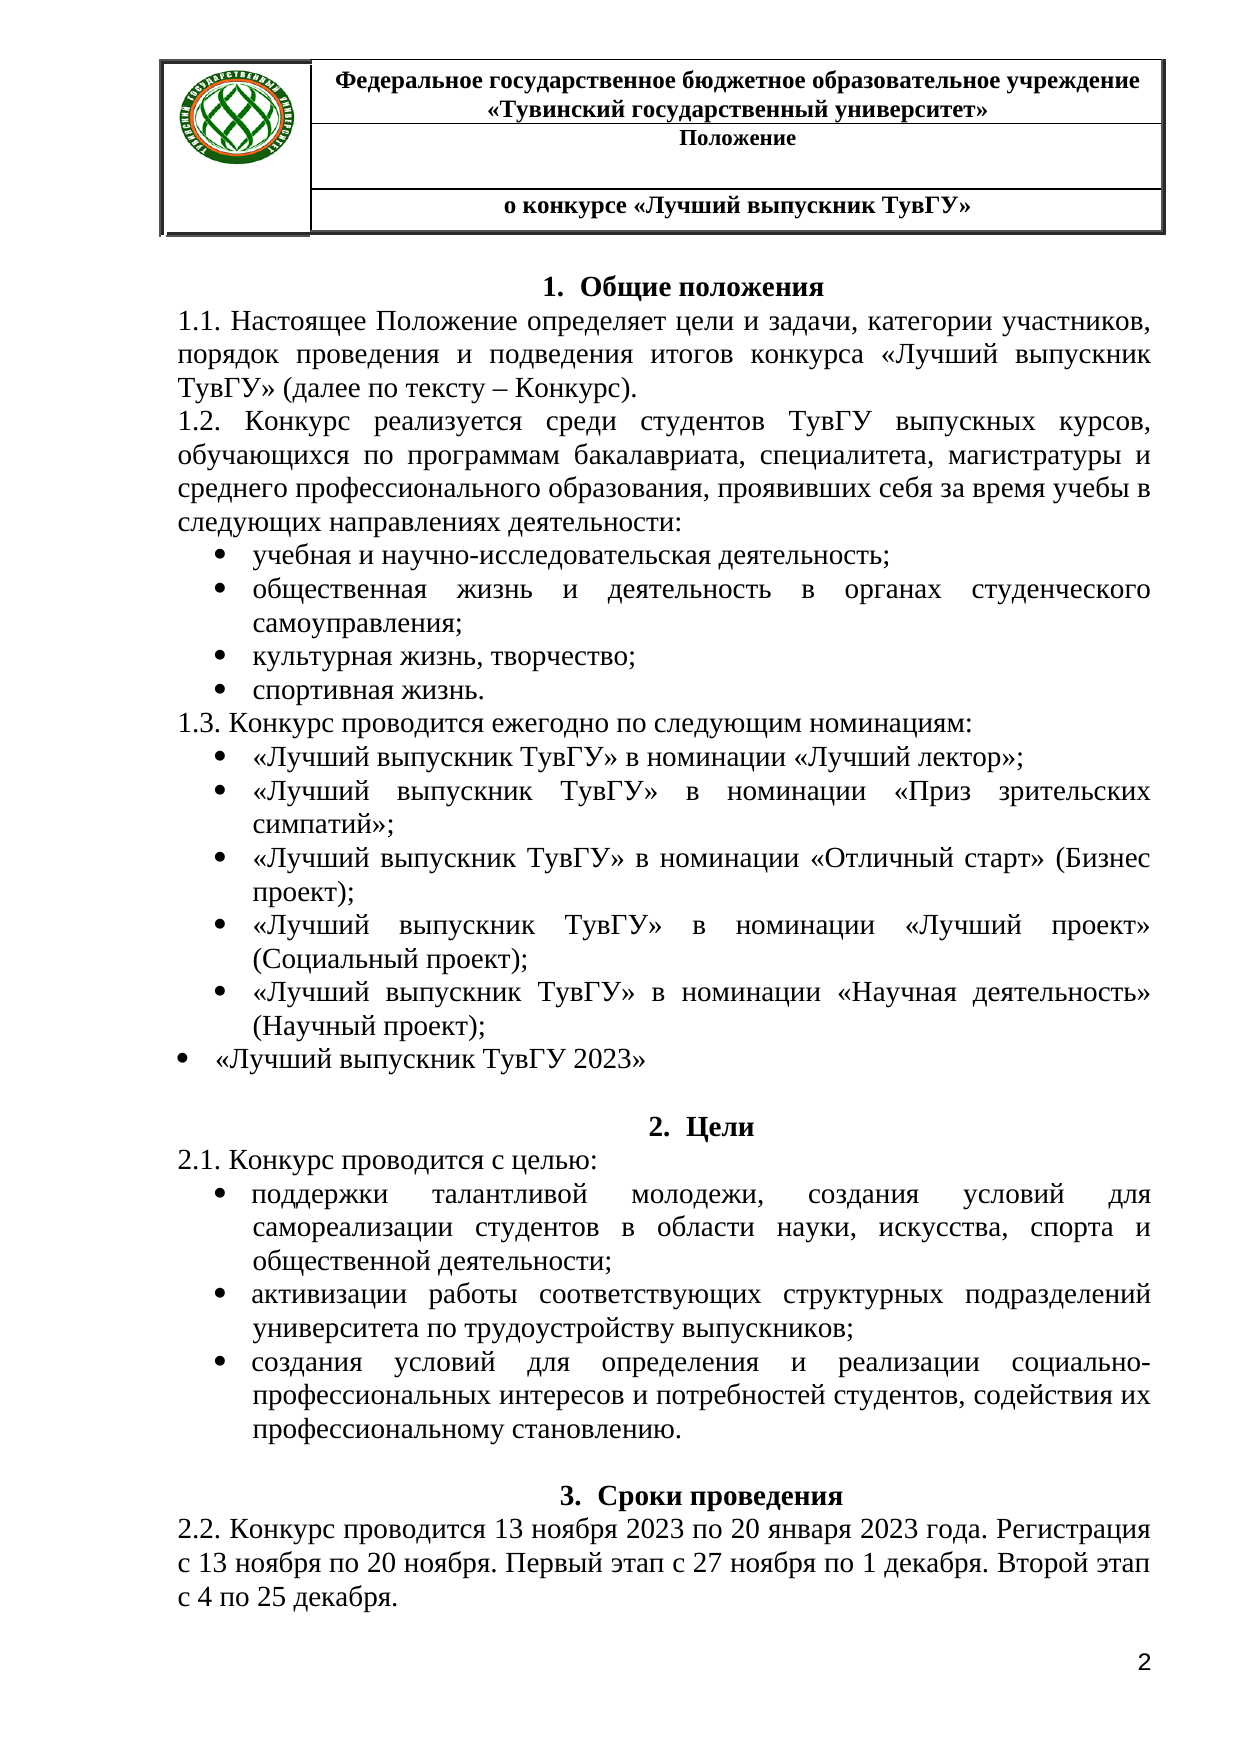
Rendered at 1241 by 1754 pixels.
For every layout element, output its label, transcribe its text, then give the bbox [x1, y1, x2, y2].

list «Лучший выпускник ТувГУ» в номинации «Лучший проект» (Социальный проект); [215, 907, 1152, 974]
text 2.2. Конкурс проводится 13 ноября 2023 по 20 января 2023 года. Регистрация с 13 ноября по 20 ноября. Первый этап с 27 ноября по 1 декабря. Второй этап с 4 по 25 декабря. [177, 1512, 1152, 1612]
list активизации работы соответствующих структурных подразделений университета по трудоустройству выпускников; [215, 1277, 1152, 1344]
list создания условий для определения и реализации социально-профессиональных интересов и потребностей студентов, содействия их профессиональному становлению. [215, 1344, 1152, 1444]
list «Лучший выпускник ТувГУ» в номинации «Научная деятельность» (Научный проект); [215, 974, 1152, 1042]
list «Лучший выпускник ТувГУ» в номинации «Отличный старт» (Бизнес проект); [215, 840, 1152, 907]
text 1.3. Конкурс проводится ежегодно по следующим номинациям: [177, 706, 1152, 739]
list «Лучший выпускник ТувГУ 2023» [177, 1042, 1152, 1075]
list культурная жизнь, творчество; [215, 638, 1152, 672]
list спортивная жизнь. [215, 672, 1152, 706]
list «Лучший выпускник ТувГУ» в номинации «Лучший лектор»; [215, 739, 1152, 773]
picture [176, 65, 297, 166]
list Сроки проведения [251, 1478, 1152, 1512]
list Цели [251, 1109, 1152, 1142]
list учебная и научно-исследовательская деятельность; [215, 537, 1152, 571]
list Общие положения [215, 269, 1152, 303]
list поддержки талантливой молодежи, создания условий для самореализации студентов в области науки, искусства, спорта и общественной деятельности; [215, 1176, 1152, 1277]
list «Лучший выпускник ТувГУ» в номинации «Приз зрительских симпатий»; [215, 773, 1152, 840]
text 1.2. Конкурс реализуется среди студентов ТувГУ выпускных курсов, обучающихся по программам бакалавриата, специалитета, магистратуры и среднего профессионального образования, проявивших себя за время учебы в следующих направлениях деятельности: [177, 403, 1152, 537]
text 1.1. Настоящее Положение определяет цели и задачи, категории участников, порядок проведения и подведения итогов конкурса «Лучший выпускник ТувГУ» (далее по тексту – Конкурс). [177, 303, 1152, 403]
list общественная жизнь и деятельность в органах студенческого самоуправления; [215, 571, 1152, 638]
text 2.1. Конкурс проводится с целью: [177, 1142, 1152, 1176]
